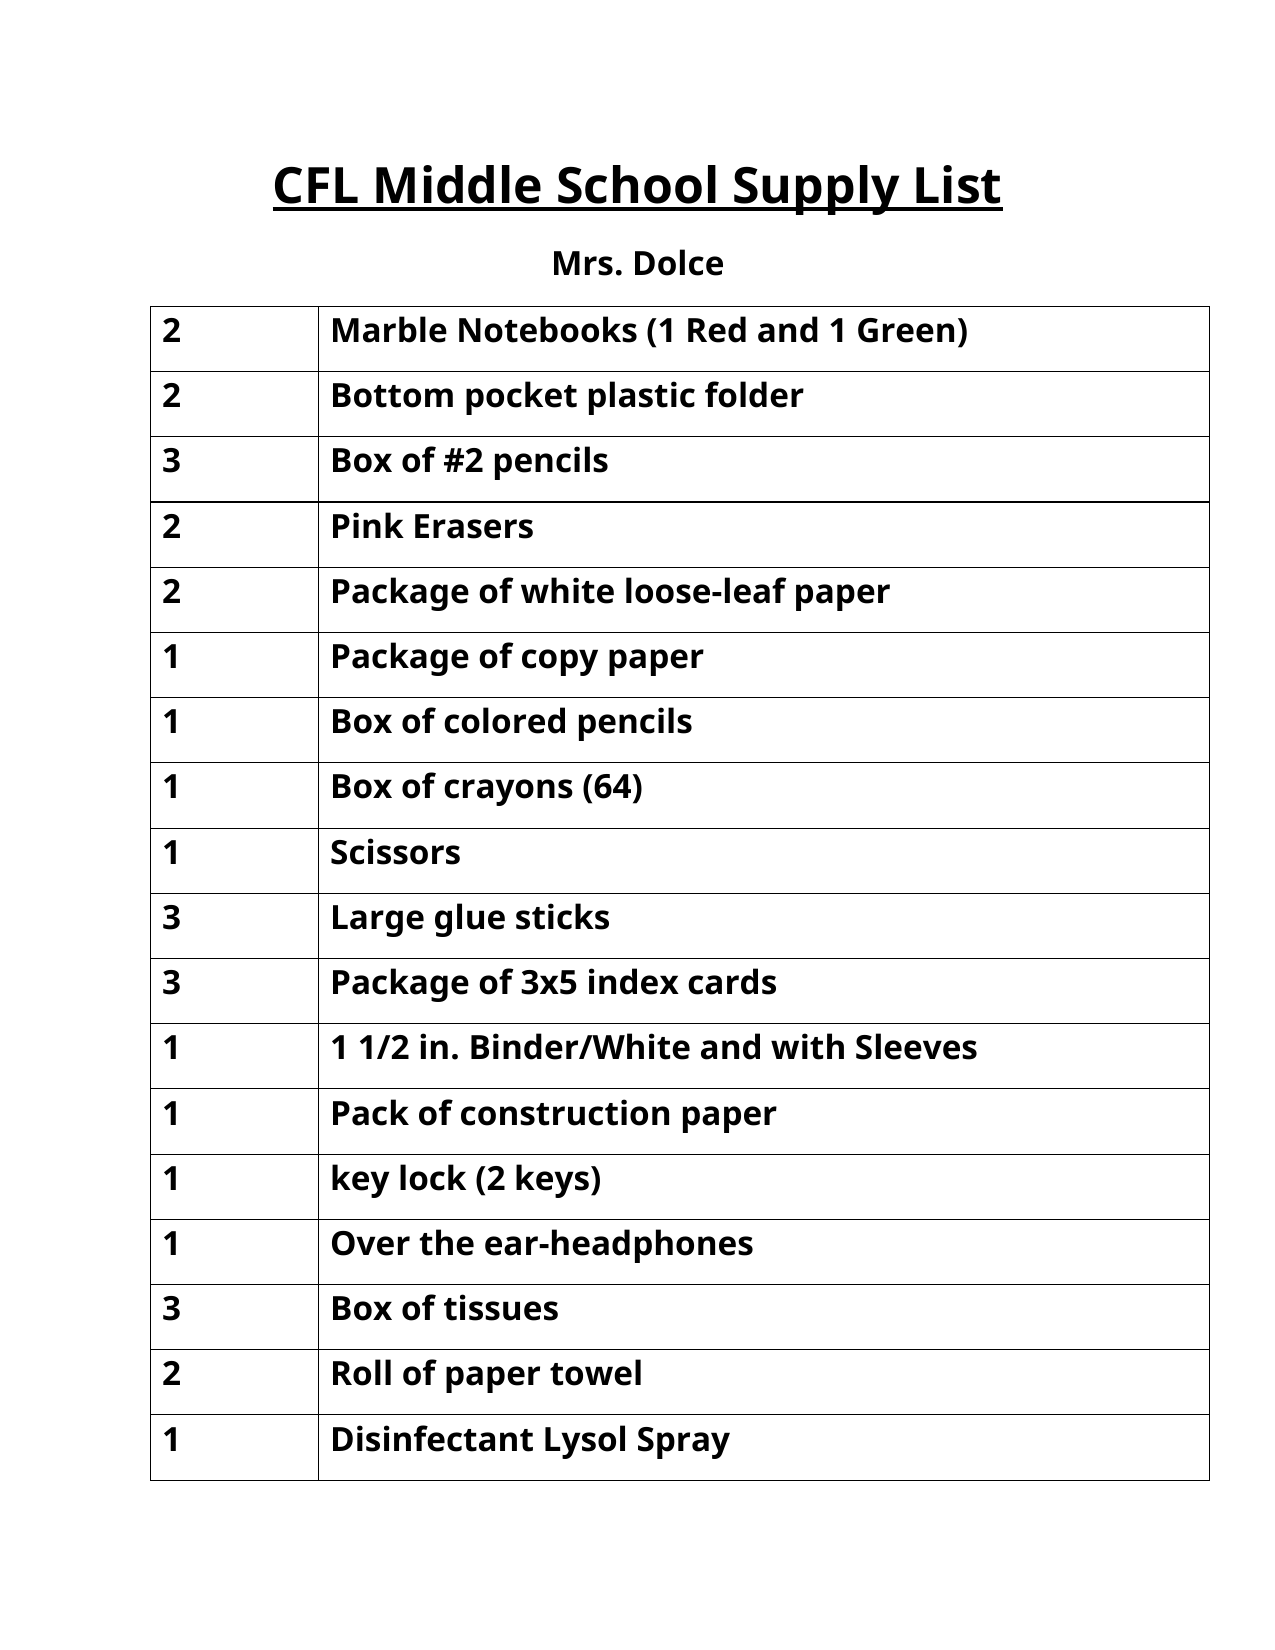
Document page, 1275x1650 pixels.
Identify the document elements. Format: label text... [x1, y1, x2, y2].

text CFL Middle School Supply List [150, 150, 1125, 218]
table_cell Disinfectant Lysol Spray [319, 1415, 1209, 1479]
table_cell 1 [151, 698, 318, 762]
table_cell Package of copy paper [319, 633, 1209, 697]
table_cell 2 [151, 1350, 318, 1414]
table_cell Box of tissues [319, 1285, 1209, 1349]
table_header 2 [151, 307, 318, 371]
table_cell Large glue sticks [319, 894, 1209, 958]
table_cell 1 [151, 633, 318, 697]
table_cell Pack of construction paper [319, 1089, 1209, 1153]
table_cell 1 [151, 829, 318, 893]
table_cell Package of white loose-leaf paper [319, 568, 1209, 632]
table_cell Over the ear-headphones [319, 1220, 1209, 1284]
table_cell Bottom pocket plastic folder [319, 372, 1209, 436]
table_cell 1 1/2 in. Binder/White and with Sleeves [319, 1024, 1209, 1088]
table_cell key lock (2 keys) [319, 1155, 1209, 1219]
table_cell 1 [151, 1024, 318, 1088]
table_cell 1 [151, 763, 318, 827]
table_cell 3 [151, 1285, 318, 1349]
table_cell Package of 3x5 index cards [319, 959, 1209, 1023]
table_cell 3 [151, 894, 318, 958]
table_cell Roll of paper towel [319, 1350, 1209, 1414]
table_cell 2 [151, 372, 318, 436]
table_cell Scissors [319, 829, 1209, 893]
table_header Marble Notebooks (1 Red and 1 Green) [319, 307, 1209, 371]
table_cell 1 [151, 1220, 318, 1284]
table_cell 3 [151, 959, 318, 1023]
table_cell Pink Erasers [319, 503, 1209, 567]
table_cell 1 [151, 1155, 318, 1219]
table_cell Box of #2 pencils [319, 437, 1209, 501]
table_cell Box of crayons (64) [319, 763, 1209, 827]
table_cell 1 [151, 1089, 318, 1153]
table_cell 3 [151, 437, 318, 501]
table_cell 1 [151, 1415, 318, 1479]
text Mrs. Dolce [150, 240, 1125, 286]
table_cell 2 [151, 503, 318, 567]
table_cell Box of colored pencils [319, 698, 1209, 762]
table_cell 2 [151, 568, 318, 632]
